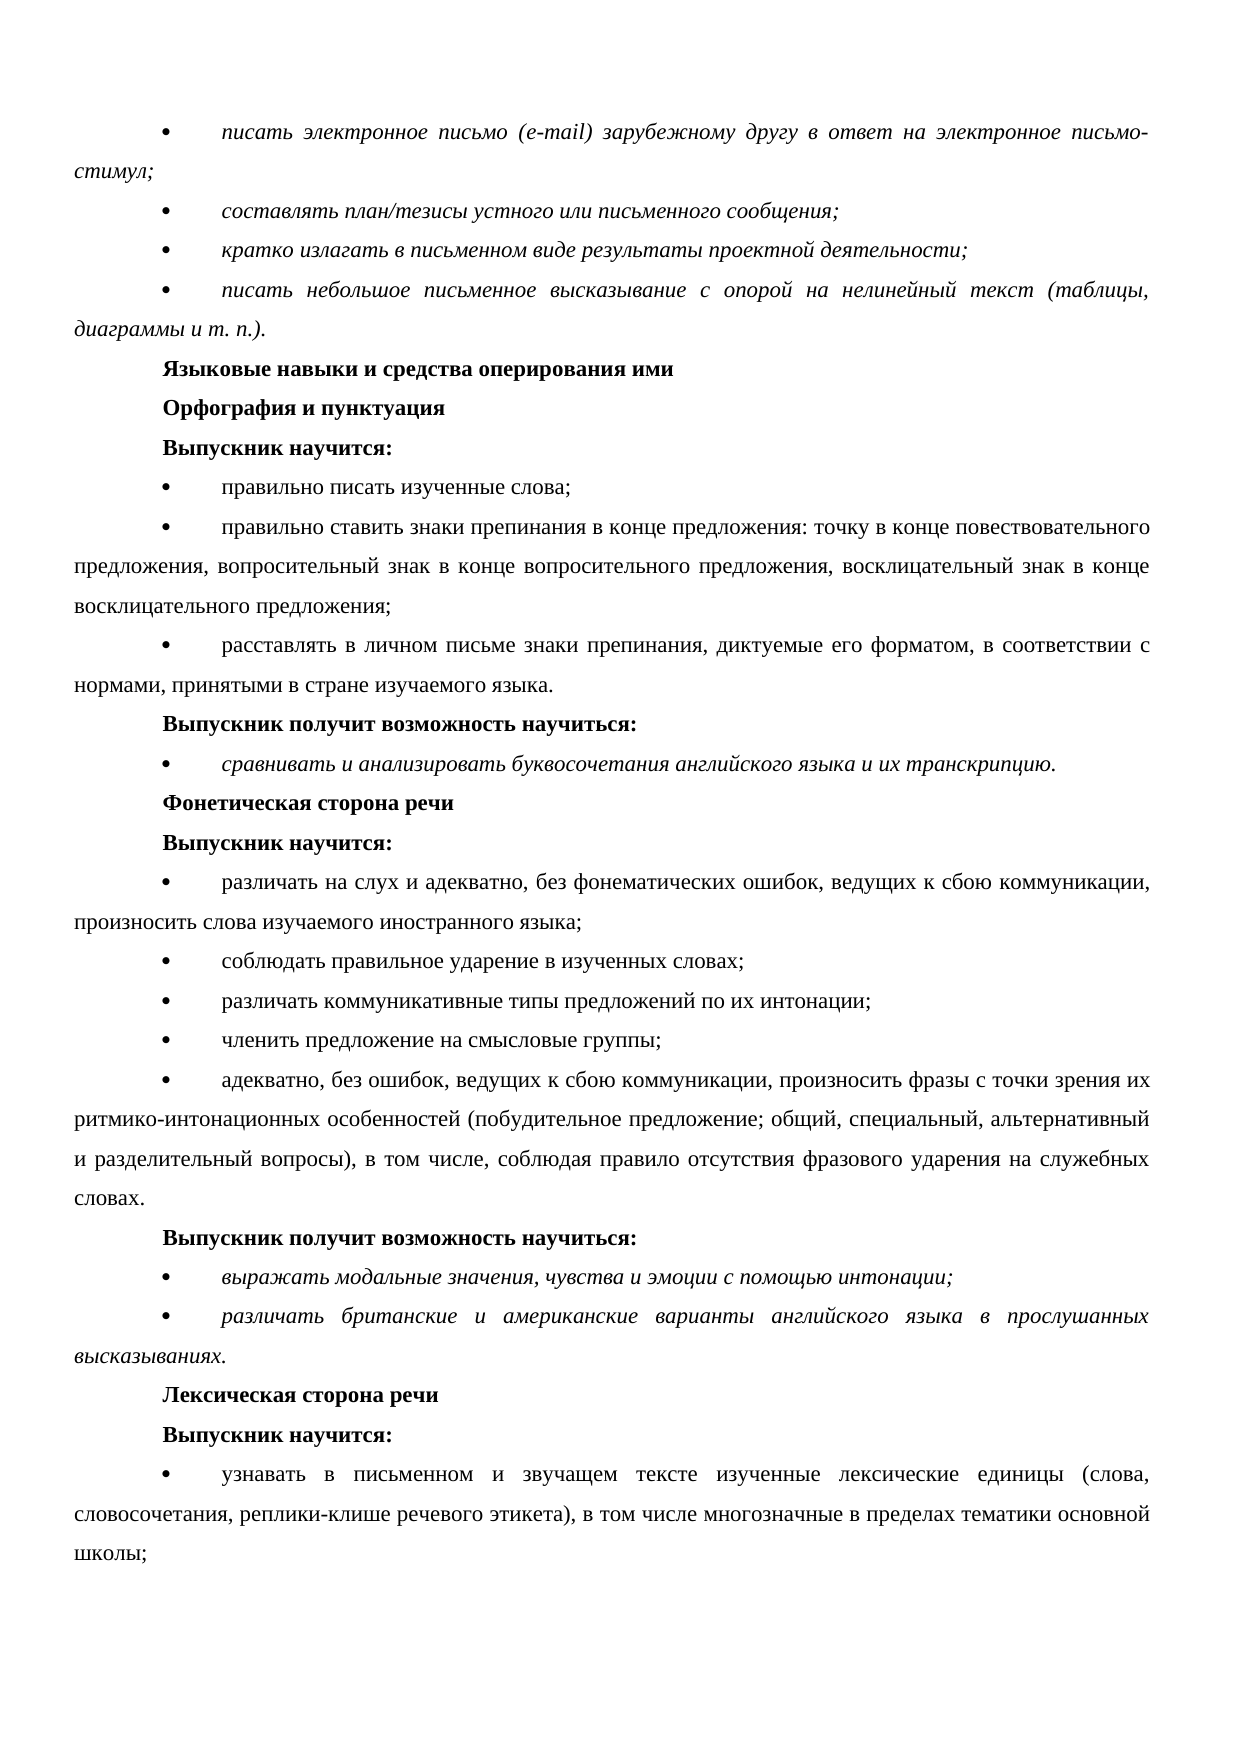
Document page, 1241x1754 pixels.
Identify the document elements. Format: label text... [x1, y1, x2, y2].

text Выпускник получит возможность научиться: [74, 1223, 1152, 1250]
list членить предложение на смысловые группы; [74, 1026, 1152, 1052]
list кратко излагать в письменном виде результаты проектной деятельности; [74, 237, 1152, 263]
list сравнивать и анализировать буквосочетания английского языка и их транскрипцию. [74, 750, 1152, 776]
list различать коммуникативные типы предложений по их интонации; [74, 987, 1152, 1013]
text Языковые навыки и средства оперирования ими [74, 355, 1152, 381]
list правильно писать изученные слова; [74, 473, 1152, 500]
text Орфография и пунктуация [74, 394, 1152, 421]
list адекватно, без ошибок, ведущих к сбою коммуникации, произносить фразы с точки зрения их ритмико-интонационных особенностей (побудительное предложение; общий, специальный, альтернативный и разделительный вопросы), в том числе, соблюдая правило отсутствия фразового ударения на служебных словах. [74, 1066, 1152, 1210]
text Выпускник научится: [74, 1421, 1152, 1447]
list узнавать в письменном и звучащем тексте изученные лексические единицы (слова, словосочетания, реплики-клише речевого этикета), в том числе многозначные в пределах тематики основной школы; [74, 1460, 1152, 1566]
list различать на слух и адекватно, без фонематических ошибок, ведущих к сбою коммуникации, произносить слова изучаемого иностранного языка; [74, 868, 1152, 934]
list писать электронное письмо (e-mail) зарубежному другу в ответ на электронное письмо-стимул; [74, 118, 1152, 184]
list правильно ставить знаки препинания в конце предложения: точку в конце повествовательного предложения, вопросительный знак в конце вопросительного предложения, восклицательный знак в конце восклицательного предложения; [74, 513, 1152, 618]
list расставлять в личном письме знаки препинания, диктуемые его форматом, в соответствии с нормами, принятыми в стране изучаемого языка. [74, 631, 1152, 697]
list соблюдать правильное ударение в изученных словах; [74, 947, 1152, 973]
text Фонетическая сторона речи [74, 789, 1152, 816]
text Выпускник получит возможность научиться: [74, 710, 1152, 737]
text Выпускник научится: [74, 829, 1152, 855]
list писать небольшое письменное высказывание с опорой на нелинейный текст (таблицы, диаграммы и т. п.). [74, 276, 1152, 342]
text Лексическая сторона речи [74, 1381, 1152, 1408]
text Выпускник научится: [74, 434, 1152, 460]
list составлять план/тезисы устного или письменного сообщения; [74, 197, 1152, 223]
list выражать модальные значения, чувства и эмоции с помощью интонации; [74, 1263, 1152, 1289]
list различать британские и американские варианты английского языка в прослушанных высказываниях. [74, 1302, 1152, 1368]
